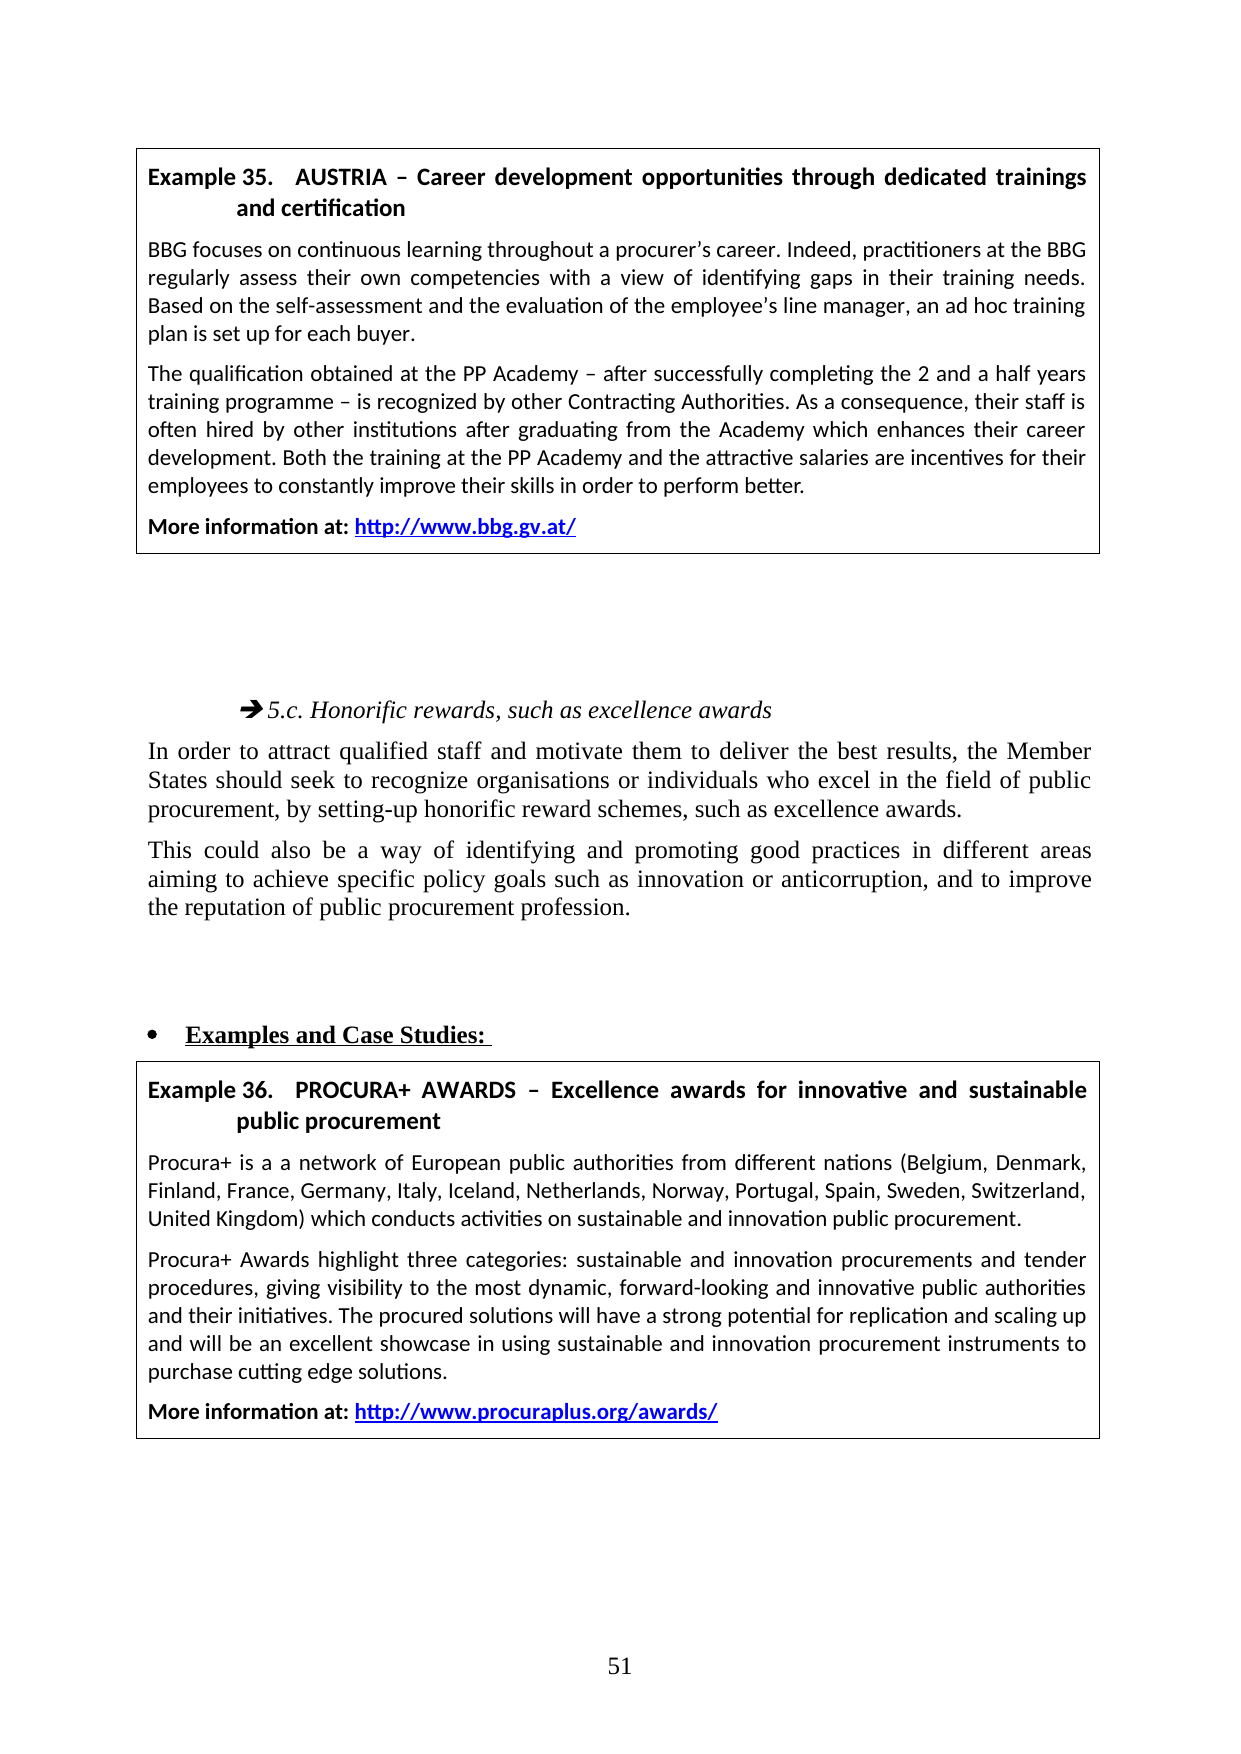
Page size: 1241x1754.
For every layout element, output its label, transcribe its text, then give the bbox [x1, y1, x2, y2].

list This could also be a way of identifying and promoting good practices in different areas aiming to achieve specific policy goals such as innovation or anticorruption, and to improve the reputation of public procurement profession. [148, 835, 1093, 921]
list Examples and Case Studies: [148, 1020, 1093, 1048]
table_header Example 35. AUSTRIA – Career development opportunities through dedicated trainings and certification BBG focuses on continuous learning throughout a procurer’s career. Indeed, practitioners at the BBG regularly assess their own competencies with a view of identifying gaps in their training needs. Based on the self-assessment and the evaluation of the employee’s line manager, an ad hoc training plan is set up for each buyer. The qualification obtained at the PP Academy – after successfully completing the 2 and a half years training programme – is recognized by other Contracting Authorities. As a consequence, their staff is often hired by other institutions after graduating from the Academy which enhances their career development. Both the training at the PP Academy and the attractive salaries are incentives for their employees to constantly improve their skills in order to perform better. More information at: http://www.bbg.gv.at/ [137, 149, 1099, 552]
subtitle 5.c. Honorific rewards, such as excellence awards [148, 695, 1093, 724]
table_header Example 36. Procura+ Awards – Excellence awards for innovative and sustainable public procurement Procura+ is a a network of European public authorities from different nations (Belgium, Denmark, Finland, France, Germany, Italy, Iceland, Netherlands, Norway, Portugal, Spain, Sweden, Switzerland, United Kingdom) which conducts activities on sustainable and innovation public procurement. Procura+ Awards highlight three categories: sustainable and innovation procurements and tender procedures, giving visibility to the most dynamic, forward-looking and innovative public authorities and their initiatives. The procured solutions will have a strong potential for replication and scaling up and will be an excellent showcase in using sustainable and innovation procurement instruments to purchase cutting edge solutions. More information at: http://www.procuraplus.org/awards/ [137, 1062, 1099, 1438]
list In order to attract qualified staff and motivate them to deliver the best results, the Member States should seek to recognize organisations or individuals who excel in the field of public procurement, by setting-up honorific reward schemes, such as excellence awards. [148, 736, 1093, 822]
